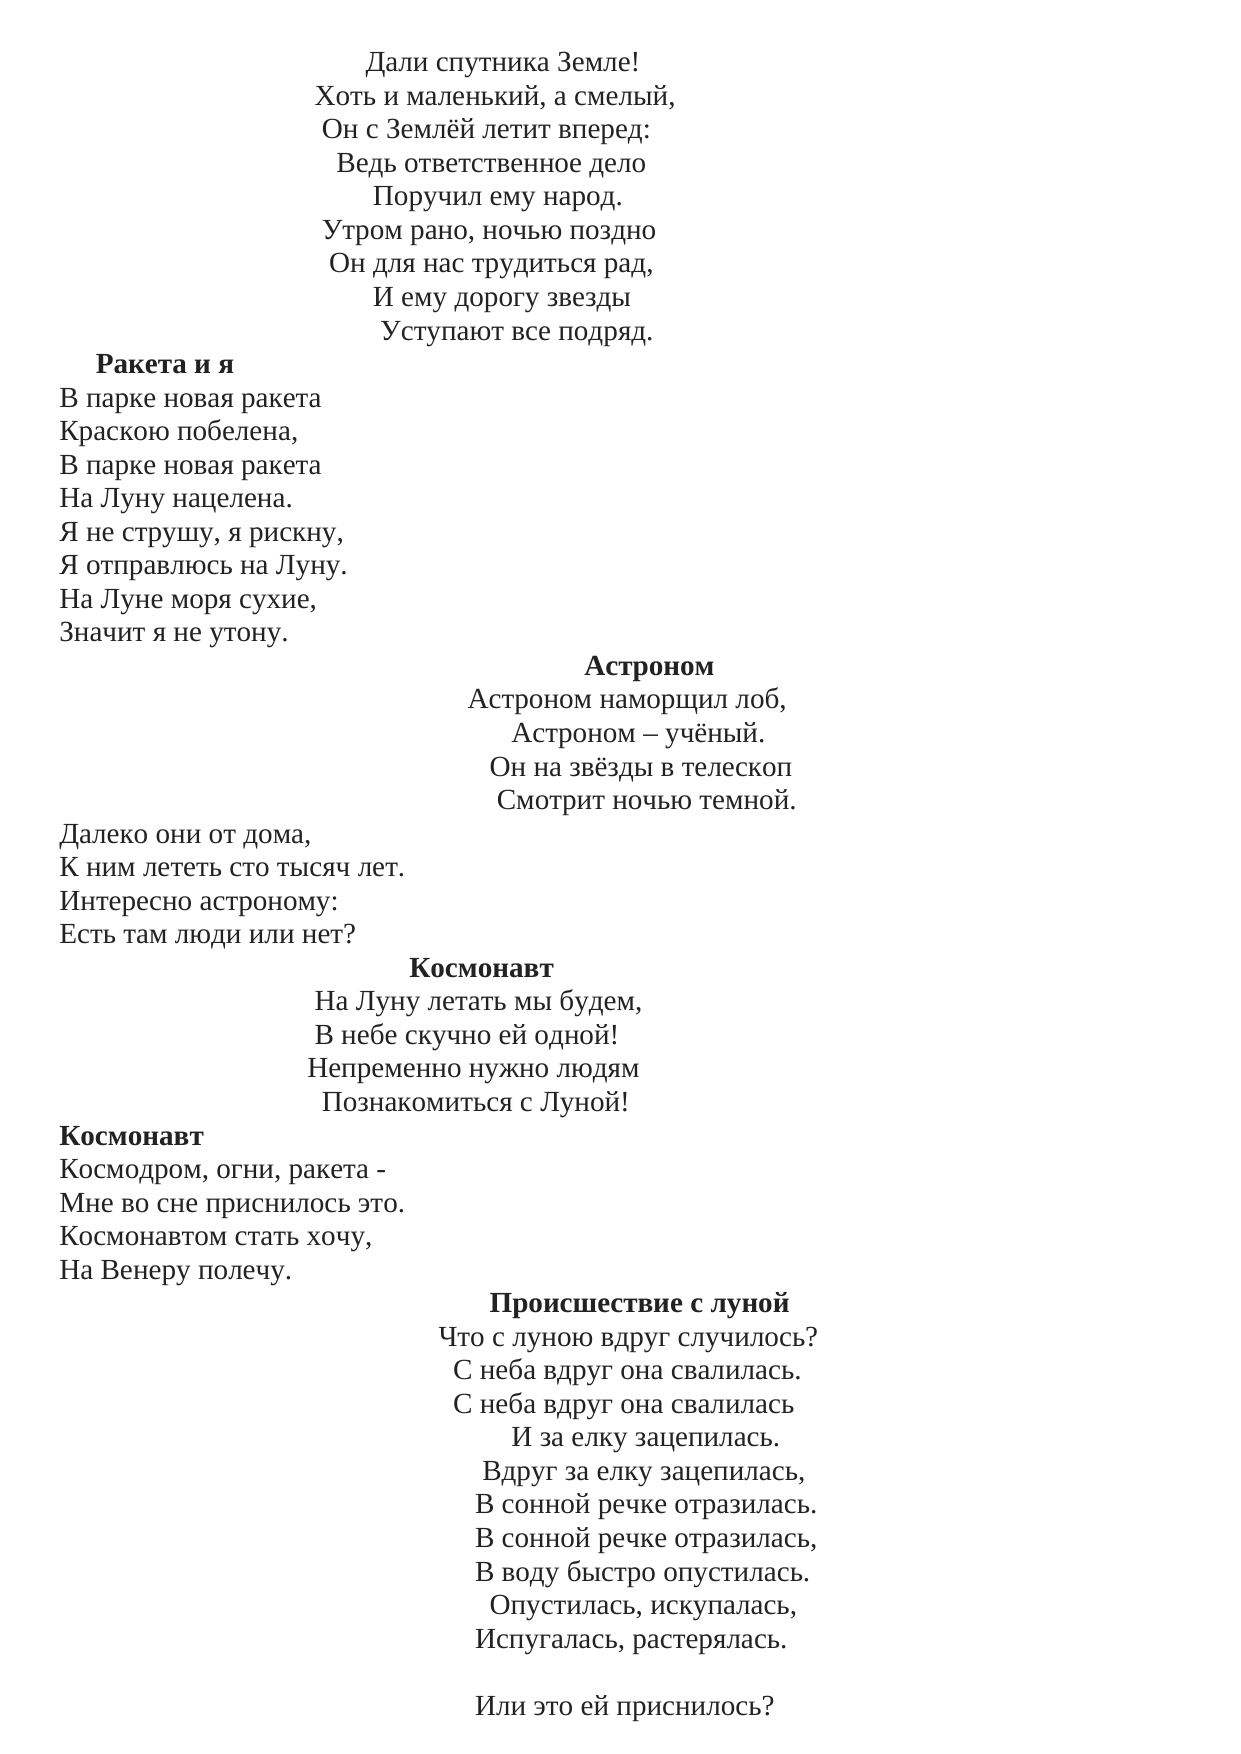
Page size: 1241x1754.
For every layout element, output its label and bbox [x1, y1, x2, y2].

list [59, 44, 1196, 1721]
